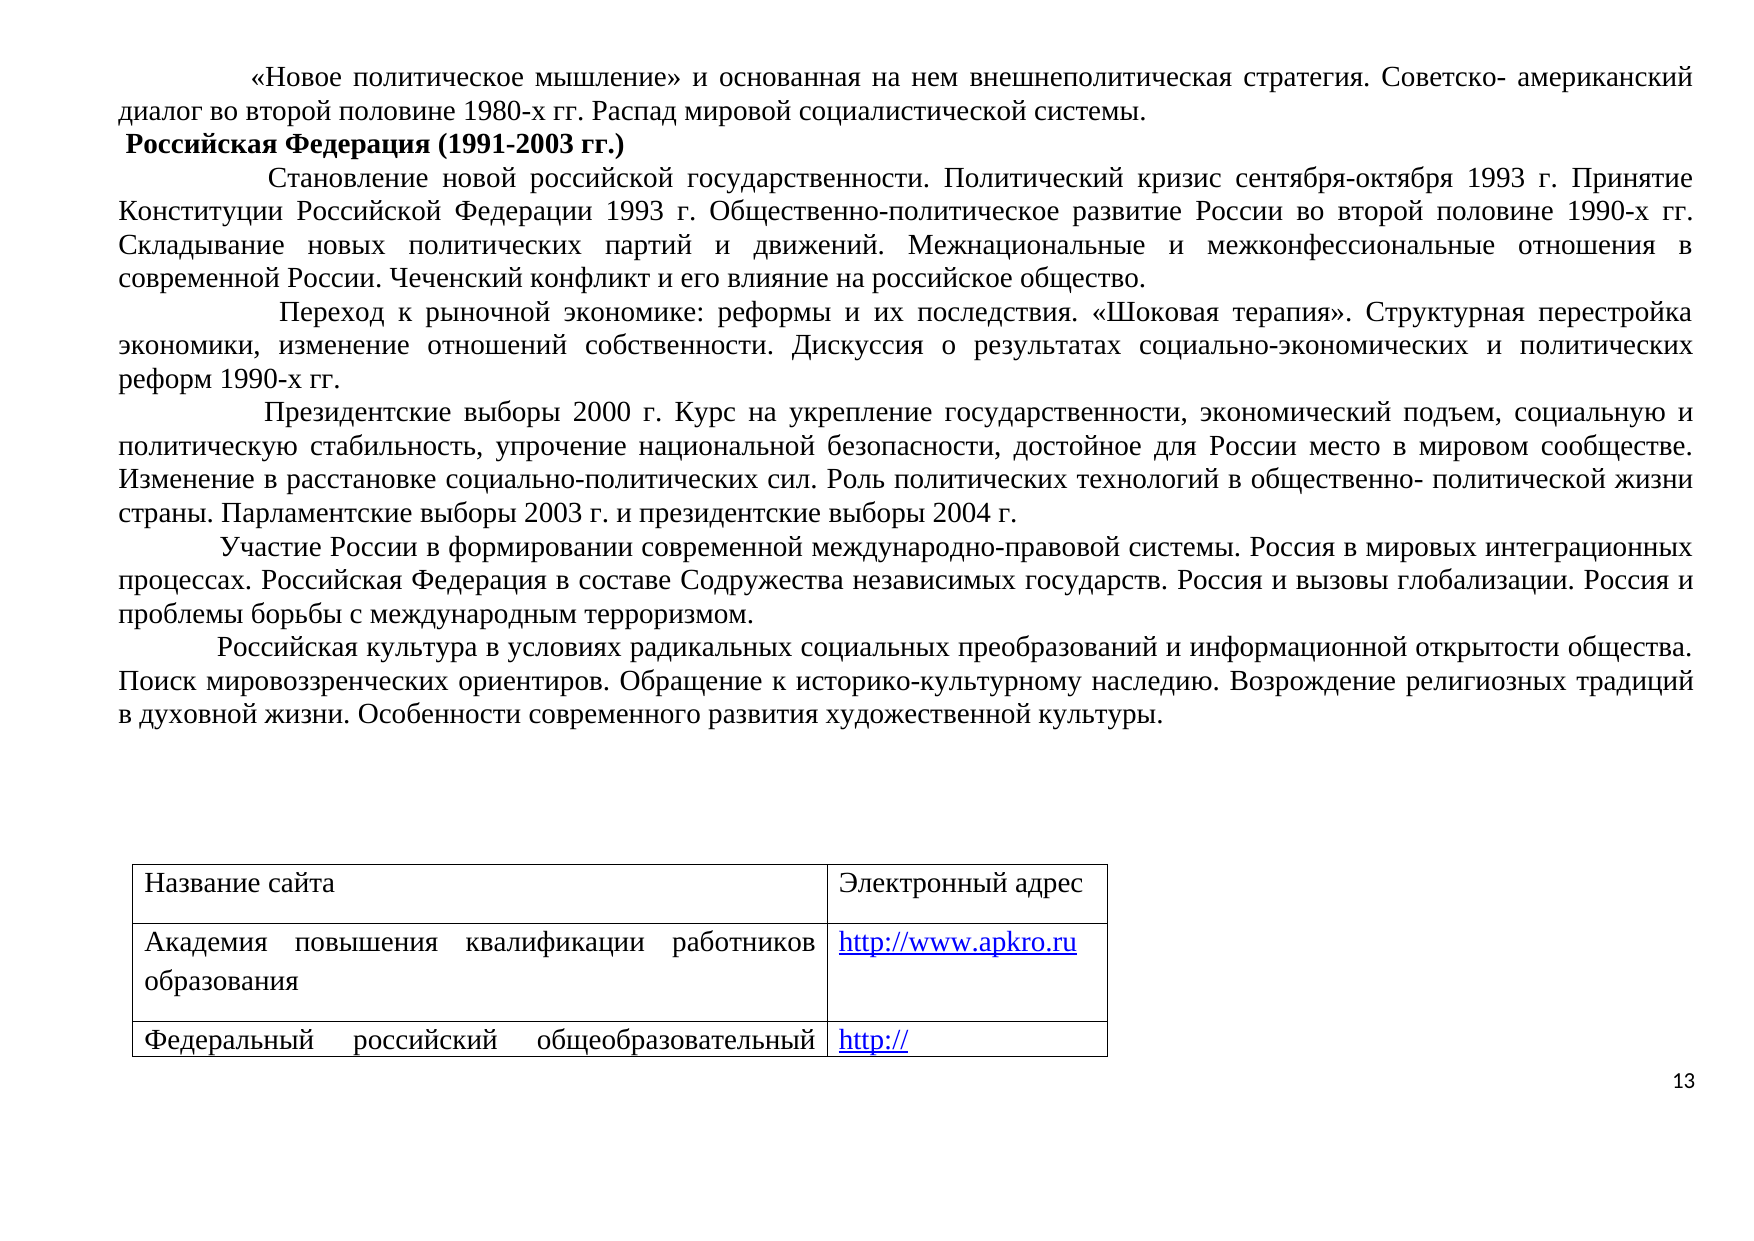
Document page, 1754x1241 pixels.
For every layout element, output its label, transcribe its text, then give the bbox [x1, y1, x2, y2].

text Переход к рыночной экономике: реформы и их последствия. «Шоковая терапия». Структурная перестройка экономики, изменение отношений собственности. Дискуссия о результатах социально-экономических и политических реформ 1990-х гг. [118, 294, 1695, 394]
text Российская культура в условиях радикальных социальных преобразований и информационной открытости общества. Поиск мировоззренческих ориентиров. Обращение к историко-культурному наследию. Возрождение религиозных традиций в духовной жизни. Особенности современного развития художественной культуры. [118, 629, 1695, 730]
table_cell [828, 1022, 1107, 1056]
table_cell http://www.apkro.ru [828, 924, 1107, 1021]
text Российская Федерация (1991-2003 гг.) [118, 126, 1695, 160]
text Президентские выборы 2000 г. Курс на укрепление государственности, экономический подъем, социальную и политическую стабильность, упрочение национальной безопасности, достойное для России место в мировом сообществе. Изменение в расстановке социально-политических сил. Роль политических технологий в общественно- политической жизни страны. Парламентские выборы 2003 г. и президентские выборы 2004 г. [118, 394, 1695, 529]
text Участие России в формировании современной международно-правовой системы. Россия в мировых интеграционных процессах. Российская Федерация в составе Содружества независимых государств. Россия и вызовы глобализации. Россия и проблемы борьбы с международным терроризмом. [118, 529, 1695, 629]
table_header Название сайта [133, 865, 827, 923]
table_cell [133, 1022, 827, 1056]
table_cell Академия повышения квалификации работников образования [133, 924, 827, 1021]
table_header Электронный адрес [828, 865, 1107, 923]
text «Новое политическое мышление» и основанная на нем внешнеполитическая стратегия. Советско- американский диалог во второй половине 1980-х гг. Распад мировой социалистической системы. [118, 59, 1695, 126]
text Становление новой российской государственности. Политический кризис сентября-октября 1993 г. Принятие Конституции Российской Федерации 1993 г. Общественно-политическое развитие России во второй половине 1990-х гг. Складывание новых политических партий и движений. Межнациональные и межконфессиональные отношения в современной России. Чеченский конфликт и его влияние на российское общество. [118, 160, 1695, 294]
